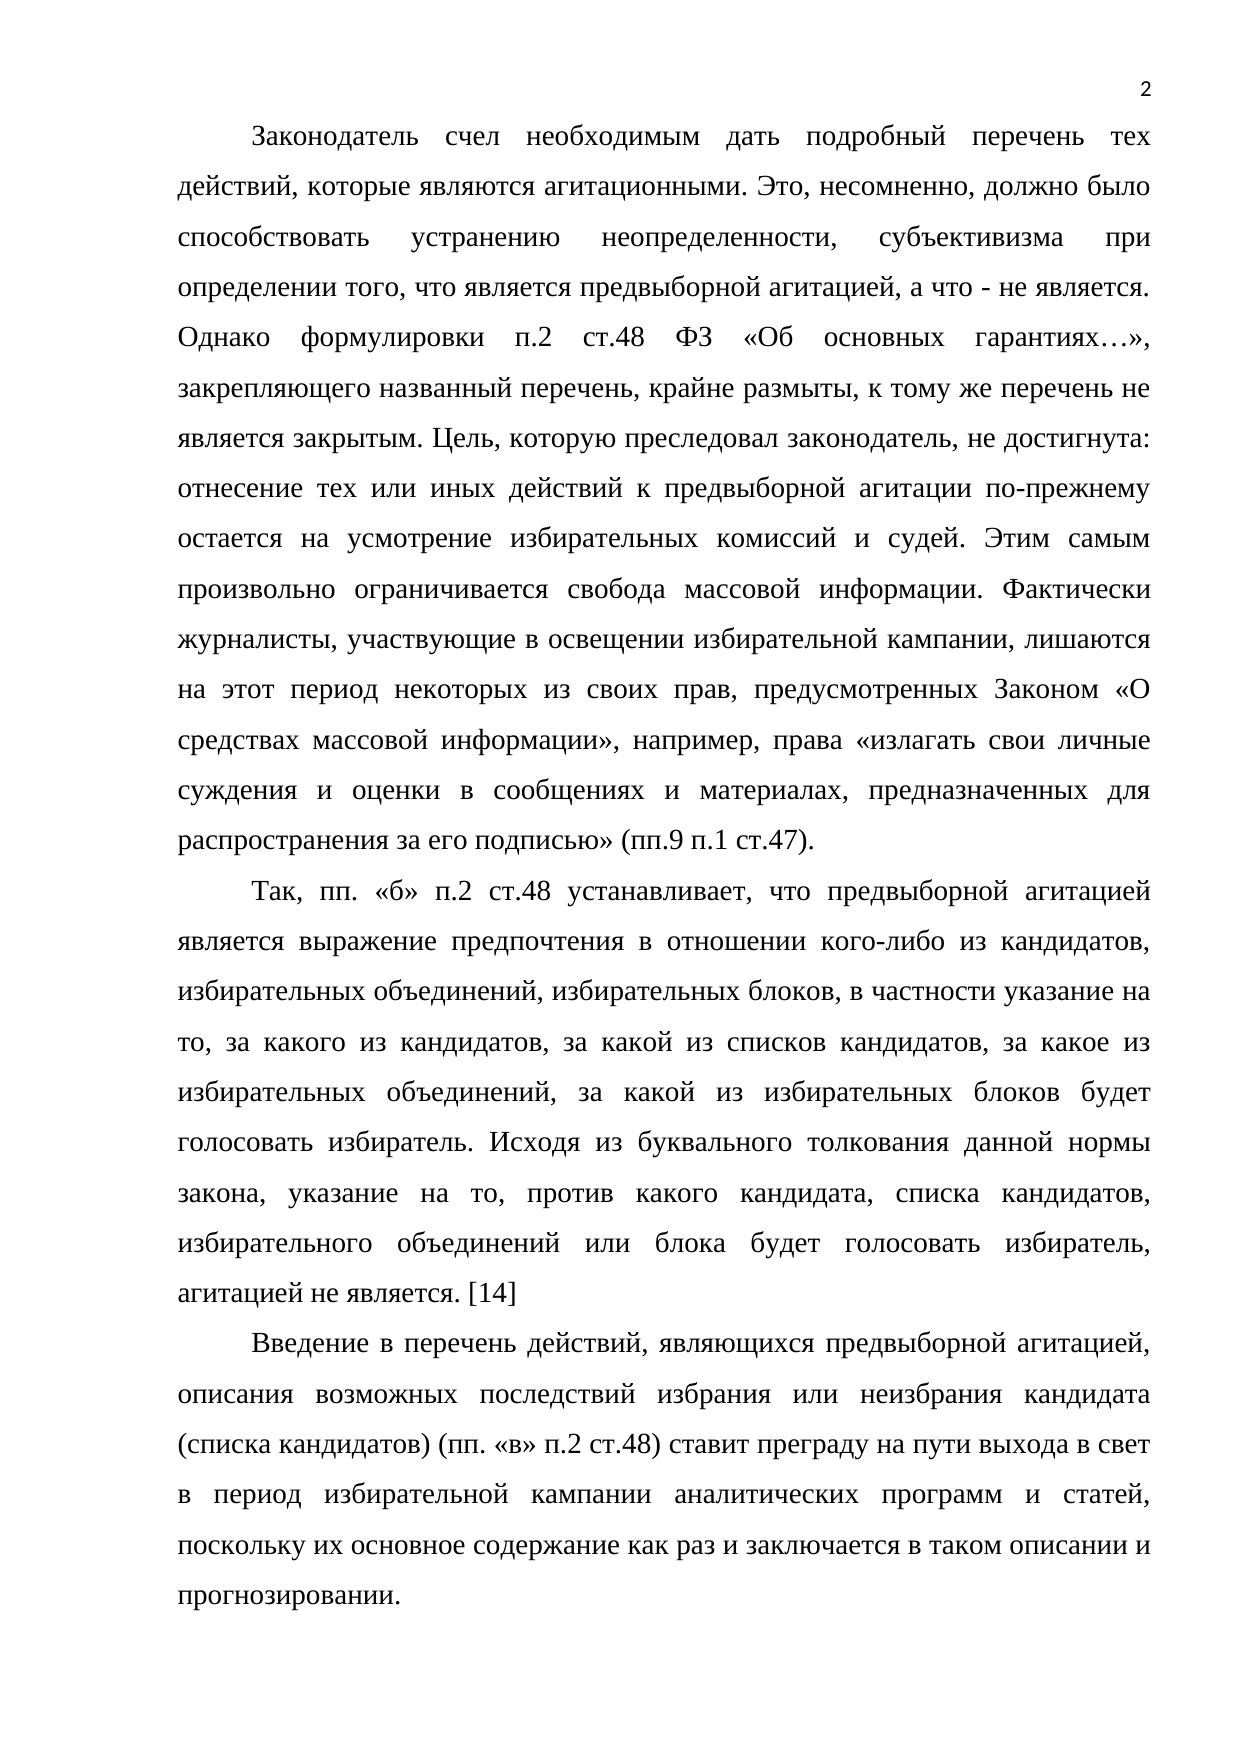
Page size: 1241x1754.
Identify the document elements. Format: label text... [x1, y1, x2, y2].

text Законодатель счел необходимым дать подробный перечень тех действий, которые являются агитационными. Это, несомненно, должно было способствовать устранению неопределенности, субъективизма при определении того, что является предвыборной агитацией, а что - не является. Однако формулировки п.2 ст.48 ФЗ «Об основных гарантиях…», закрепляющего названный перечень, крайне размыты, к тому же перечень не является закрытым. Цель, которую преследовал законодатель, не достигнута: отнесение тех или иных действий к предвыборной агитации по-прежнему остается на усмотрение избирательных комиссий и судей. Этим самым произвольно ограничивается свобода массовой информации. Фактически журналисты, участвующие в освещении избирательной кампании, лишаются на этот период некоторых из своих прав, предусмотренных Законом «О средствах массовой информации», например, права «излагать свои личные суждения и оценки в сообщениях и материалах, предназначенных для распространения за его подписью» (пп.9 п.1 ст.47). [177, 118, 1152, 856]
text Так, пп. «б» п.2 ст.48 устанавливает, что предвыборной агитацией является выражение предпочтения в отношении кого-либо из кандидатов, избирательных объединений, избирательных блоков, в частности указание на то, за какого из кандидатов, за какой из списков кандидатов, за какое из избирательных объединений, за какой из избирательных блоков будет голосовать избиратель. Исходя из буквального толкования данной нормы закона, указание на то, против какого кандидата, списка кандидатов, избирательного объединений или блока будет голосовать избиратель, агитацией не является. [14] [177, 873, 1152, 1309]
text Введение в перечень действий, являющихся предвыборной агитацией, описания возможных последствий избрания или неизбрания кандидата (списка кандидатов) (пп. «в» п.2 ст.48) ставит преграду на пути выхода в свет в период избирательной кампании аналитических программ и статей, поскольку их основное содержание как раз и заключается в таком описании и прогнозировании. [177, 1326, 1152, 1611]
